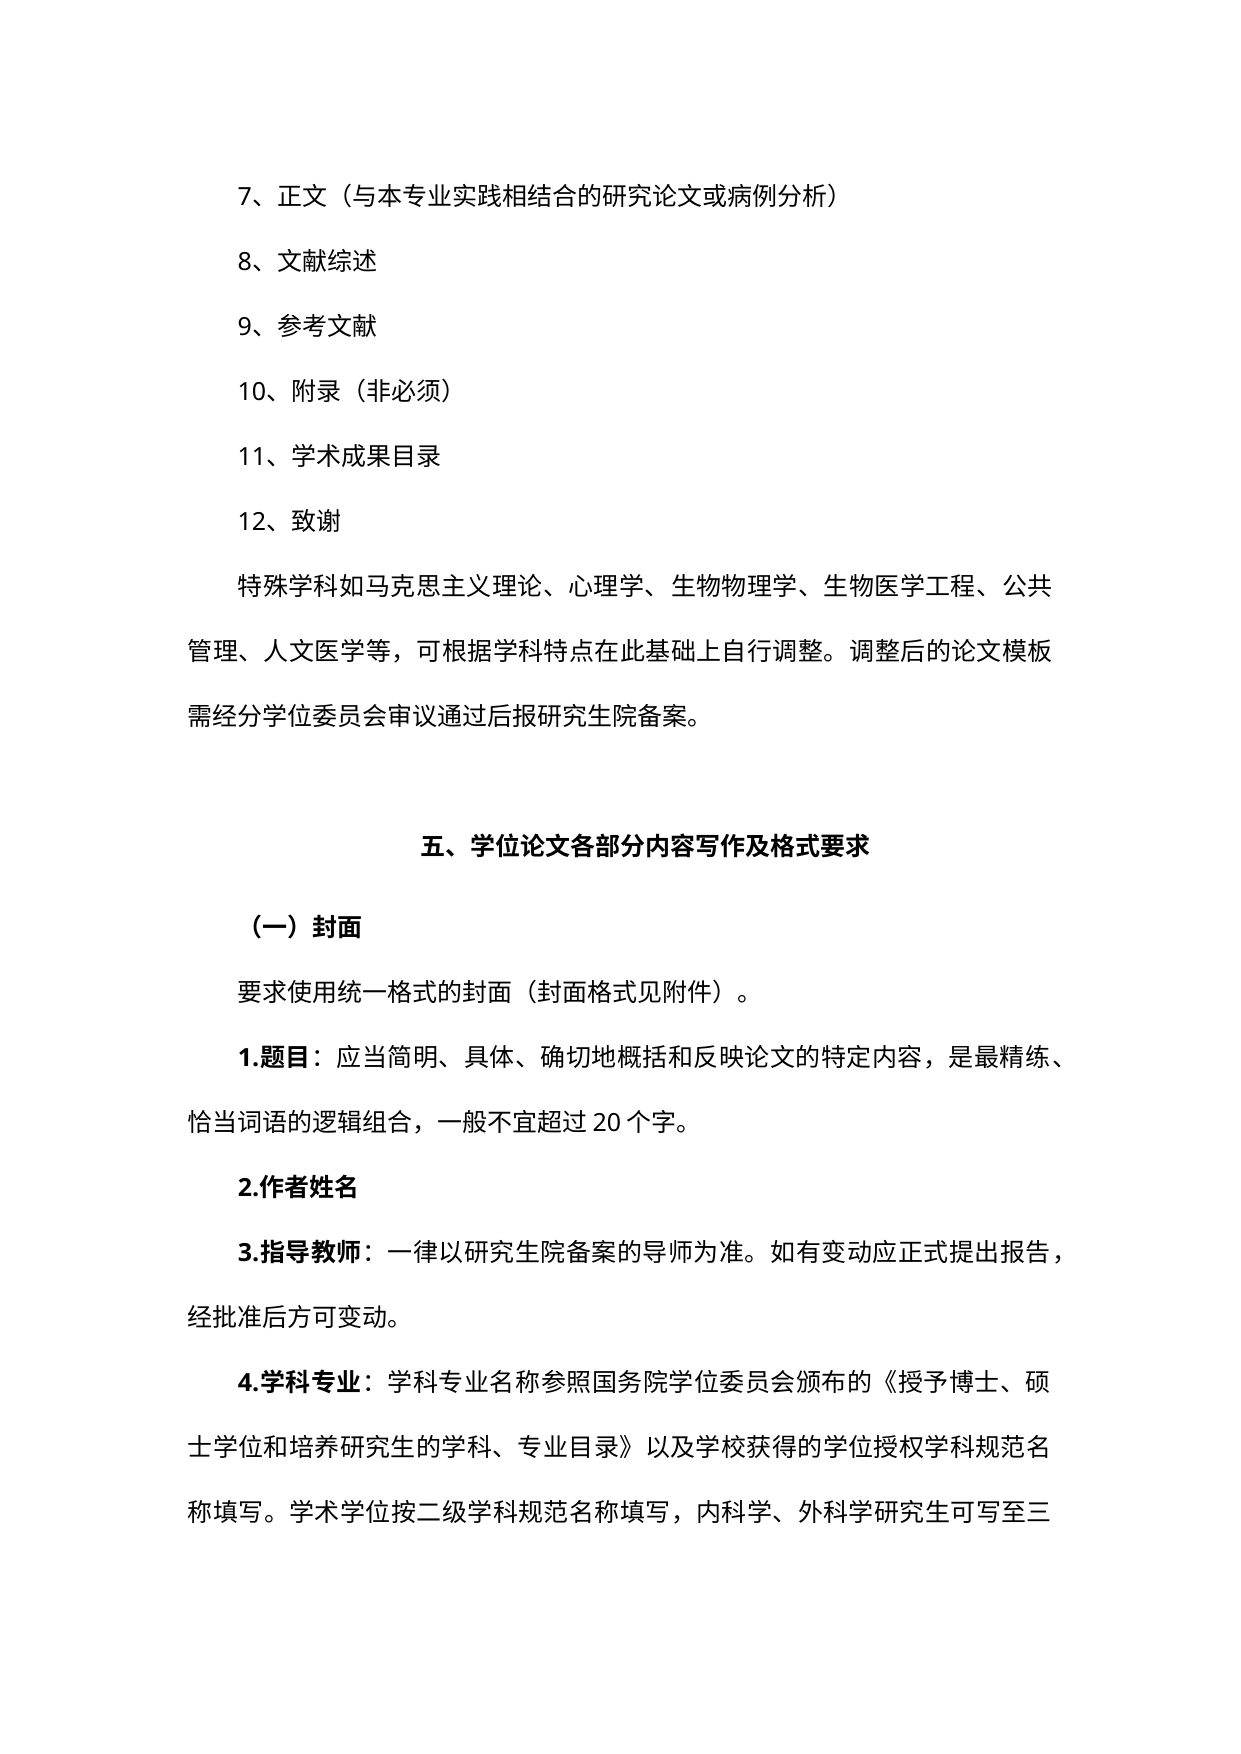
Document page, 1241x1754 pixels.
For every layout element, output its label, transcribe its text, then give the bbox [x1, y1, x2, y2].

text 特殊学科如马克思主义理论、心理学、生物物理学、生物医学工程、公共管理、人文医学等，可根据学科特点在此基础上自行调整。调整后的论文模板需经分学位委员会审议通过后报研究生院备案。 [187, 552, 1053, 747]
text 12、致谢 [187, 487, 1053, 552]
text 要求使用统一格式的封面（封面格式见附件）。 [187, 958, 1053, 1023]
list 1.题目：应当简明、具体、确切地概括和反映论文的特定内容，是最精练、恰当词语的逻辑组合，一般不宜超过20个字。 [187, 1023, 1053, 1153]
text 五、学位论文各部分内容写作及格式要求 [187, 812, 1053, 877]
text 7、正文（与本专业实践相结合的研究论文或病例分析） [187, 162, 1053, 227]
text 8、文献综述 [187, 227, 1053, 292]
text 3.指导教师：一律以研究生院备案的导师为准。如有变动应正式提出报告，经批准后方可变动。 [187, 1218, 1053, 1348]
text 11、学术成果目录 [187, 422, 1053, 487]
text 10、附录（非必须） [187, 357, 1053, 422]
text 2.作者姓名 [187, 1153, 1053, 1218]
text （一）封面 [187, 893, 1053, 958]
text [187, 1348, 1053, 1543]
text 9、参考文献 [187, 292, 1053, 357]
